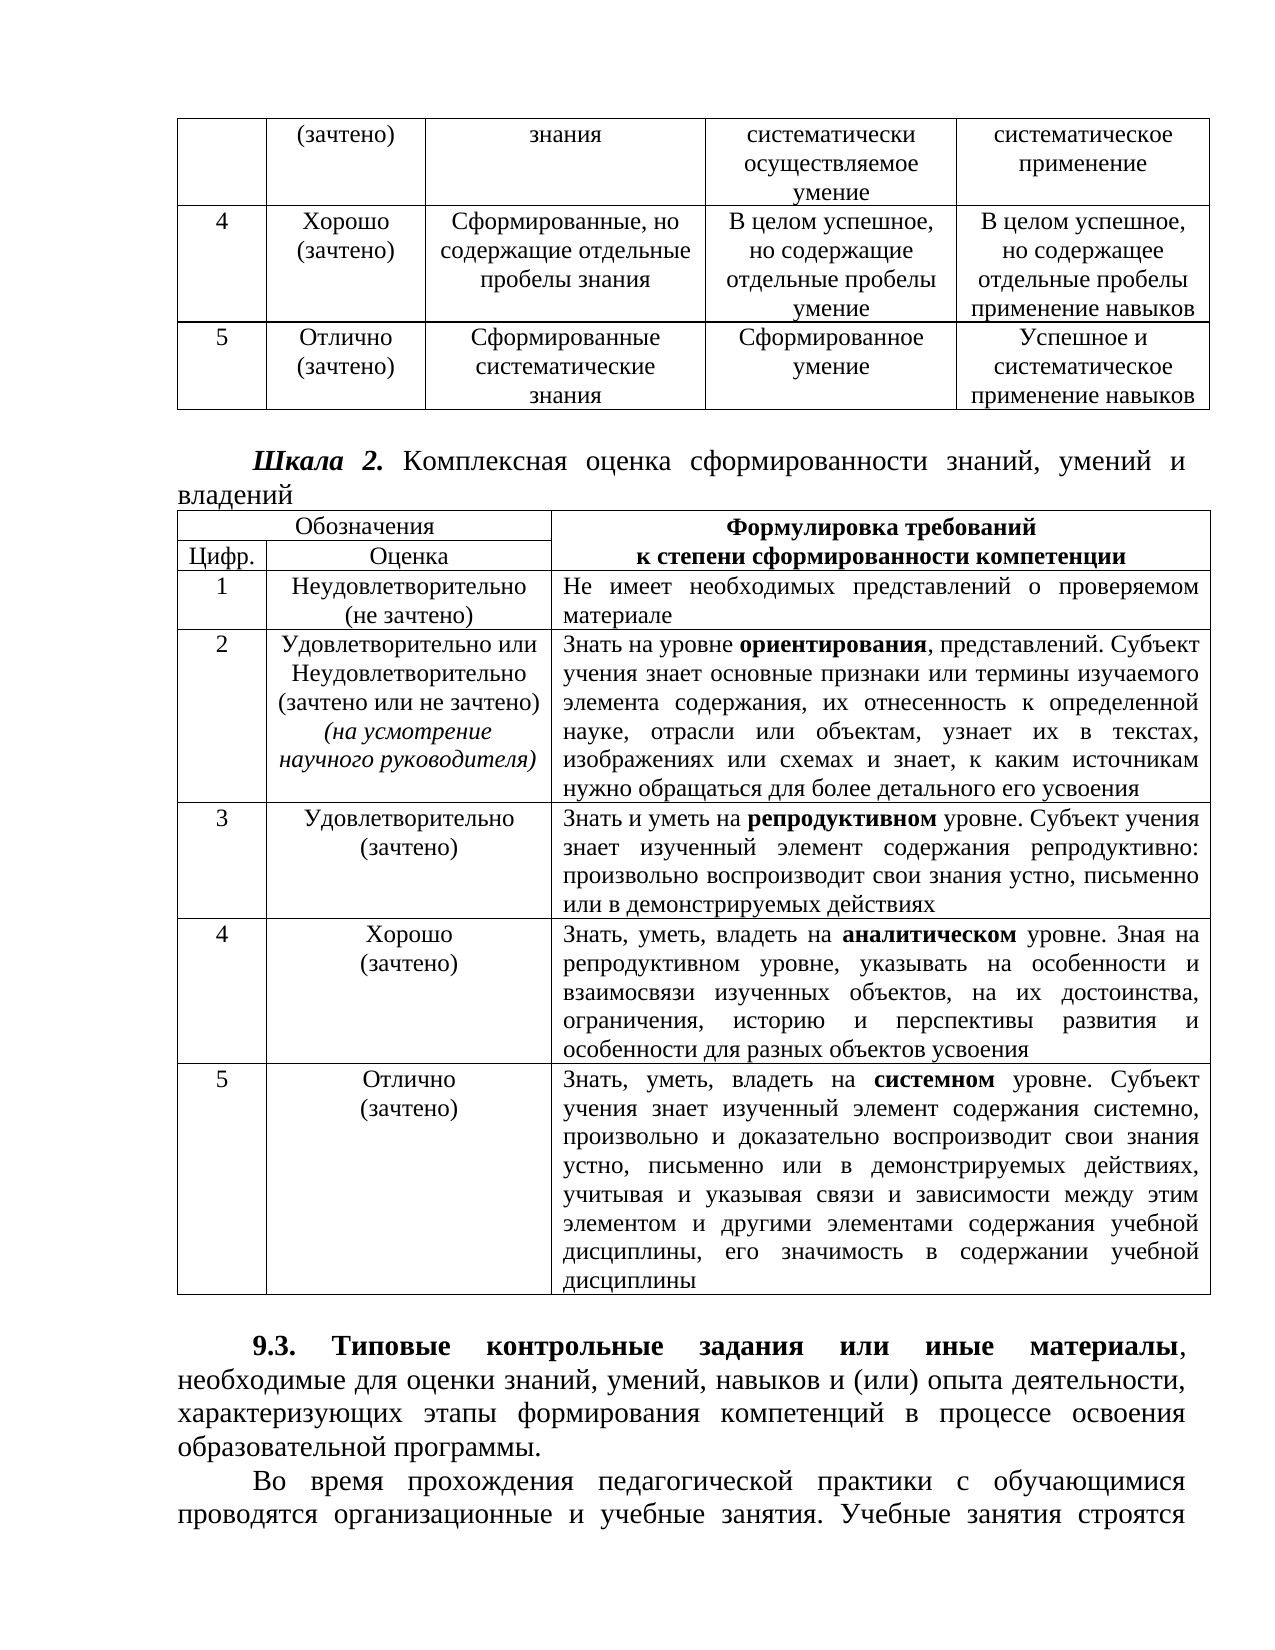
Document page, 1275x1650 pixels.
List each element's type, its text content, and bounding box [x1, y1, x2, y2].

table_cell 2 [178, 630, 266, 802]
table_cell Хорошо (зачтено) [267, 206, 425, 321]
table_cell 1 [178, 571, 266, 628]
table_cell Оценка [267, 541, 551, 570]
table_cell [957, 119, 1209, 205]
table_cell Сформированное умение [706, 323, 956, 409]
table_header Обозначения [178, 511, 551, 540]
table_cell Удовлетворительно или Неудовлетворительно (зачтено или не зачтено) (на усмотрение научного руководителя) [267, 630, 551, 802]
table_cell Знать и уметь на репродуктивном уровне. Субъект учения знает изученный элемент содержания репродуктивно: произвольно воспроизводит свои знания устно, письменно или в демонстрируемых действиях [552, 803, 1210, 918]
table_header Формулировка требований к степени сформированности компетенции [552, 511, 1210, 570]
table_cell В целом успешное, но содержащие отдельные пробелы умение [706, 206, 956, 321]
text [177, 1463, 1186, 1530]
table_cell Знать, уметь, владеть на аналитическом уровне. Зная на репродуктивном уровне, указывать на особенности и взаимосвязи изученных объектов, на их достоинства, ограничения, историю и перспективы развития и особенности для разных объектов усвоения [552, 919, 1210, 1063]
table_cell 4 [178, 206, 266, 321]
table_cell В целом успешное, но содержащее отдельные пробелы применение навыков [957, 206, 1209, 321]
table_cell 5 [178, 1064, 266, 1294]
table_cell Отлично (зачтено) [267, 1064, 551, 1294]
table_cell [706, 119, 956, 205]
table_cell 3 [178, 119, 266, 205]
table_cell Знать, уметь, владеть на системном уровне. Субъект учения знает изученный элемент содержания системно, произвольно и доказательно воспроизводит свои знания устно, письменно или в демонстрируемых действиях, учитывая и указывая связи и зависимости между этим элементом и другими элементами содержания учебной дисциплины, его значимость в содержании учебной дисциплины [552, 1064, 1210, 1294]
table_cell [267, 119, 425, 205]
table_cell Сформированные, но содержащие отдельные пробелы знания [426, 206, 705, 321]
table_cell Сформированные систематические знания [426, 323, 705, 409]
table_cell Успешное и систематическое применение навыков [957, 323, 1209, 409]
table_cell Знать на уровне ориентирования, представлений. Субъект учения знает основные признаки или термины изучаемого элемента содержания, их отнесенность к определенной науке, отрасли или объектам, узнает их в текстах, изображениях или схемах и знает, к каким источникам нужно обращаться для более детального его усвоения [552, 630, 1210, 802]
table_cell Не имеет необходимых представлений о проверяемом материале [552, 571, 1210, 628]
table_cell 5 [178, 323, 266, 409]
table_cell 4 [178, 919, 266, 1063]
table_cell Хорошо (зачтено) [267, 919, 551, 1063]
table_cell Неудовлетворительно (не зачтено) [267, 571, 551, 628]
table_cell Отлично (зачтено) [267, 323, 425, 409]
table_cell 3 [178, 803, 266, 918]
table_cell Цифр. [178, 541, 266, 570]
text Шкала 2. Комплексная оценка сформированности знаний, умений и владений [177, 443, 1186, 510]
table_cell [426, 119, 705, 205]
text 9.3. Типовые контрольные задания или иные материалы, необходимые для оценки знаний, умений, навыков и (или) опыта деятельности, характеризующих этапы формирования компетенций в процессе освоения образовательной программы. [177, 1328, 1186, 1463]
table_cell Удовлетворительно (зачтено) [267, 803, 551, 918]
